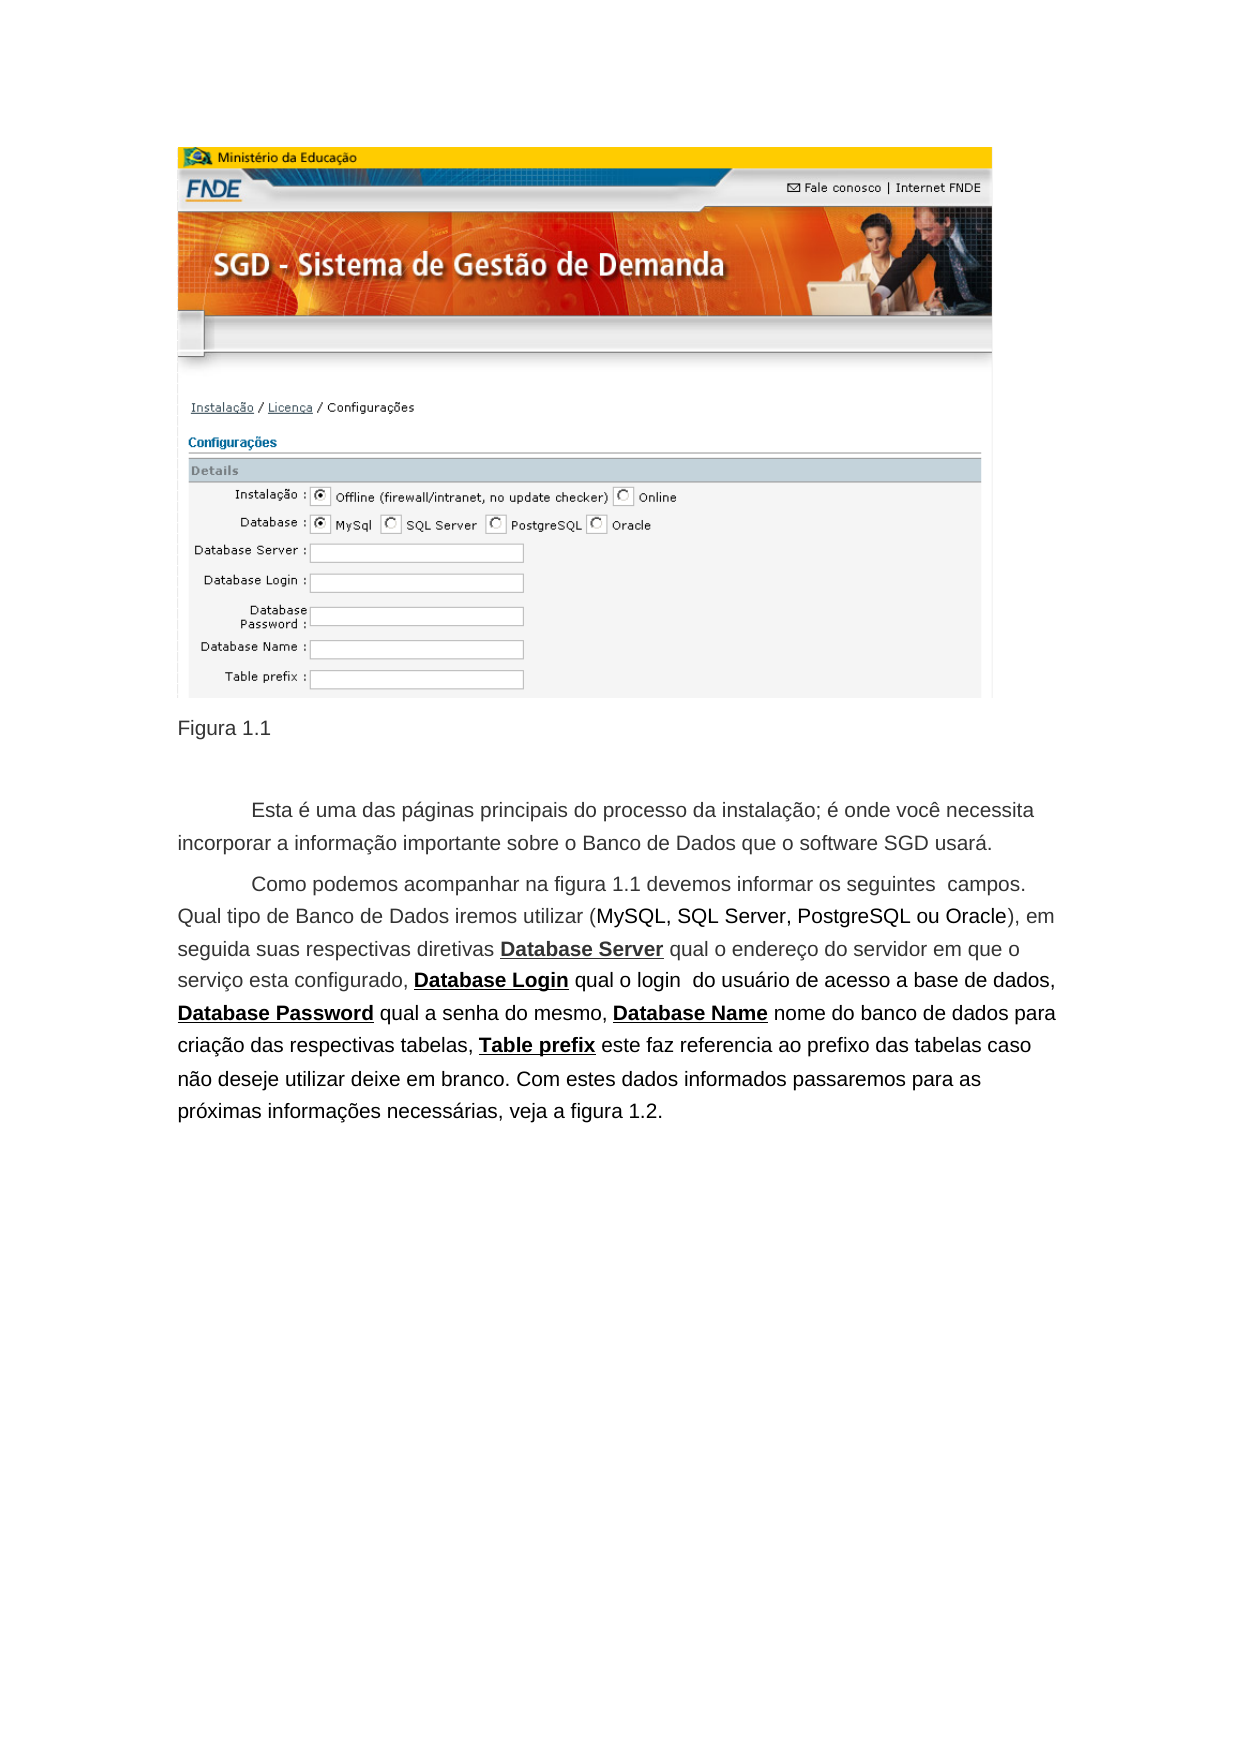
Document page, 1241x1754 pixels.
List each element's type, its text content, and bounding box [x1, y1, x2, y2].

text Figura 1.1 [177, 707, 1063, 739]
text Esta é uma das páginas principais do processo da instalação; é onde você necessita incorporar a informação importante sobre o Banco de Dados que o software SGD usará. [177, 789, 1063, 854]
text Como podemos acompanhar na figura 1.1 devemos informar os seguintes campos. Qual tipo de Banco de Dados iremos utilizar (MySQL, SQL Server, PostgreSQL ou Oracle), em seguida suas respectivas diretivas Database Server qual o endereço do servidor em que o serviço esta configurado, Database Login qual o login do usuário de acesso a base de dados, Database Password qual a senha do mesmo, Database Name nome do banco de dados para criação das respectivas tabelas, Table prefix este faz referencia ao prefixo das tabelas caso não deseje utilizar deixe em branco. Com estes dados informados passaremos para as próximas informações necessárias, veja a figura 1.2. [177, 863, 1063, 1123]
picture [177, 147, 993, 698]
